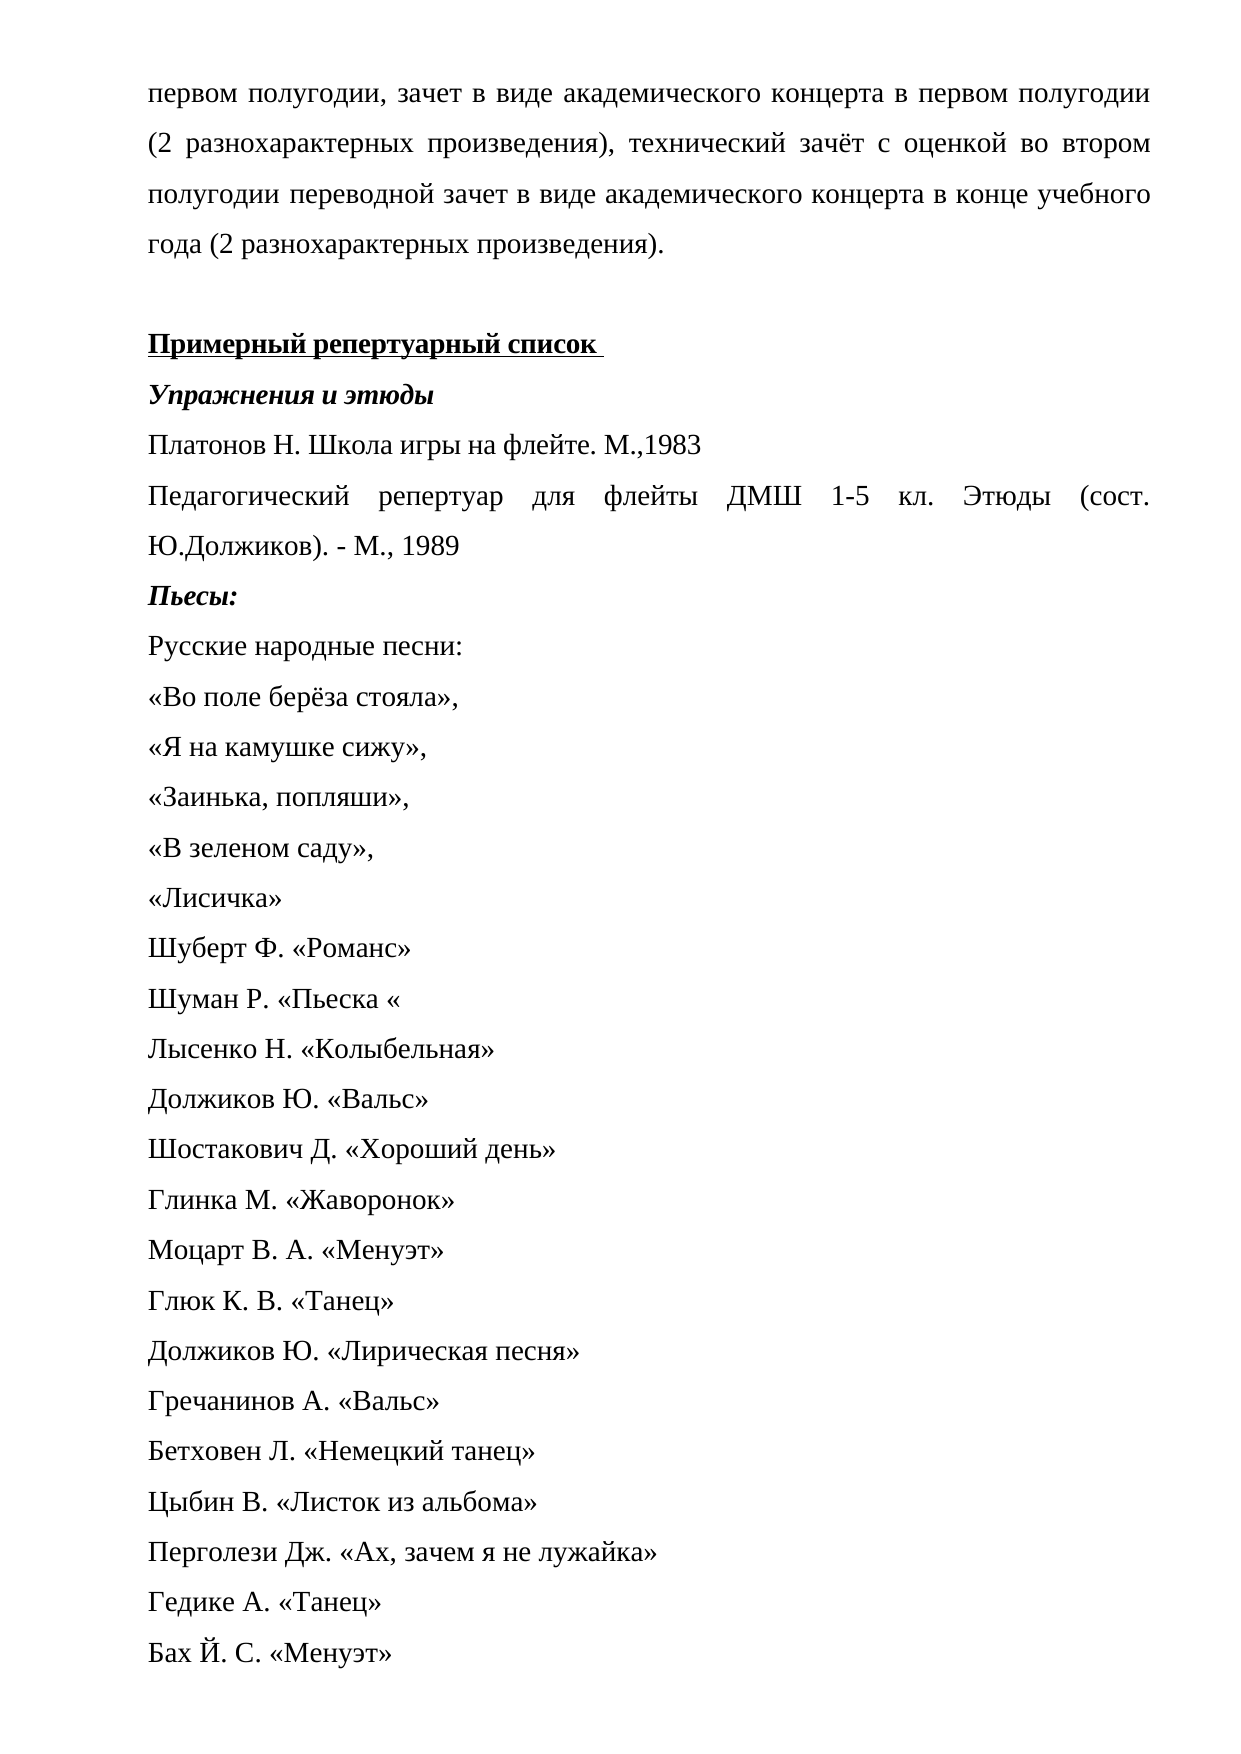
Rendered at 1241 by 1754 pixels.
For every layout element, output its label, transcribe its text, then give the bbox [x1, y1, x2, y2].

text Перголези Дж. «Ах, зачем я не лужайка» [148, 1534, 1151, 1568]
text Платонов Н. Школа игры на флейте. М.,1983 [148, 427, 1151, 461]
text Пьесы: [148, 578, 1151, 612]
text Лысенко Н. «Колыбельная» [148, 1031, 1151, 1064]
text Упражнения и этюды [148, 377, 1151, 411]
text Гедике А. «Танец» [148, 1584, 1151, 1618]
text «Я на камушке сижу», [148, 729, 1151, 763]
text «Лисичка» [148, 880, 1151, 914]
text Русские народные песни: [148, 628, 1151, 662]
text Глинка М. «Жаворонок» [148, 1182, 1151, 1216]
text Цыбин В. «Листок из альбома» [148, 1484, 1151, 1517]
text «Во поле берёза стояла», [148, 679, 1151, 712]
text Примерный репертуарный список [148, 327, 1151, 360]
text Должиков Ю. «Вальс» [148, 1081, 1151, 1115]
text Глюк К. В. «Танец» [148, 1283, 1151, 1316]
text Педагогический репертуар для флейты ДМШ 1-5 кл. Этюды (сост. Ю.Должиков). - М., 1989 [148, 478, 1151, 561]
text Шуман Р. «Пьеска « [148, 981, 1151, 1014]
text Бах Й. С. «Менуэт» [148, 1635, 1151, 1668]
text «Заинька, попляши», [148, 779, 1151, 813]
text Шостакович Д. «Хороший день» [148, 1132, 1151, 1165]
text Должиков Ю. «Лирическая песня» [148, 1333, 1151, 1366]
text Бетховен Л. «Немецкий танец» [148, 1433, 1151, 1467]
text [148, 75, 1151, 259]
text «В зеленом саду», [148, 830, 1151, 863]
text Гречанинов А. «Вальс» [148, 1383, 1151, 1417]
text Моцарт В. А. «Менуэт» [148, 1232, 1151, 1266]
text Шуберт Ф. «Романс» [148, 930, 1151, 964]
